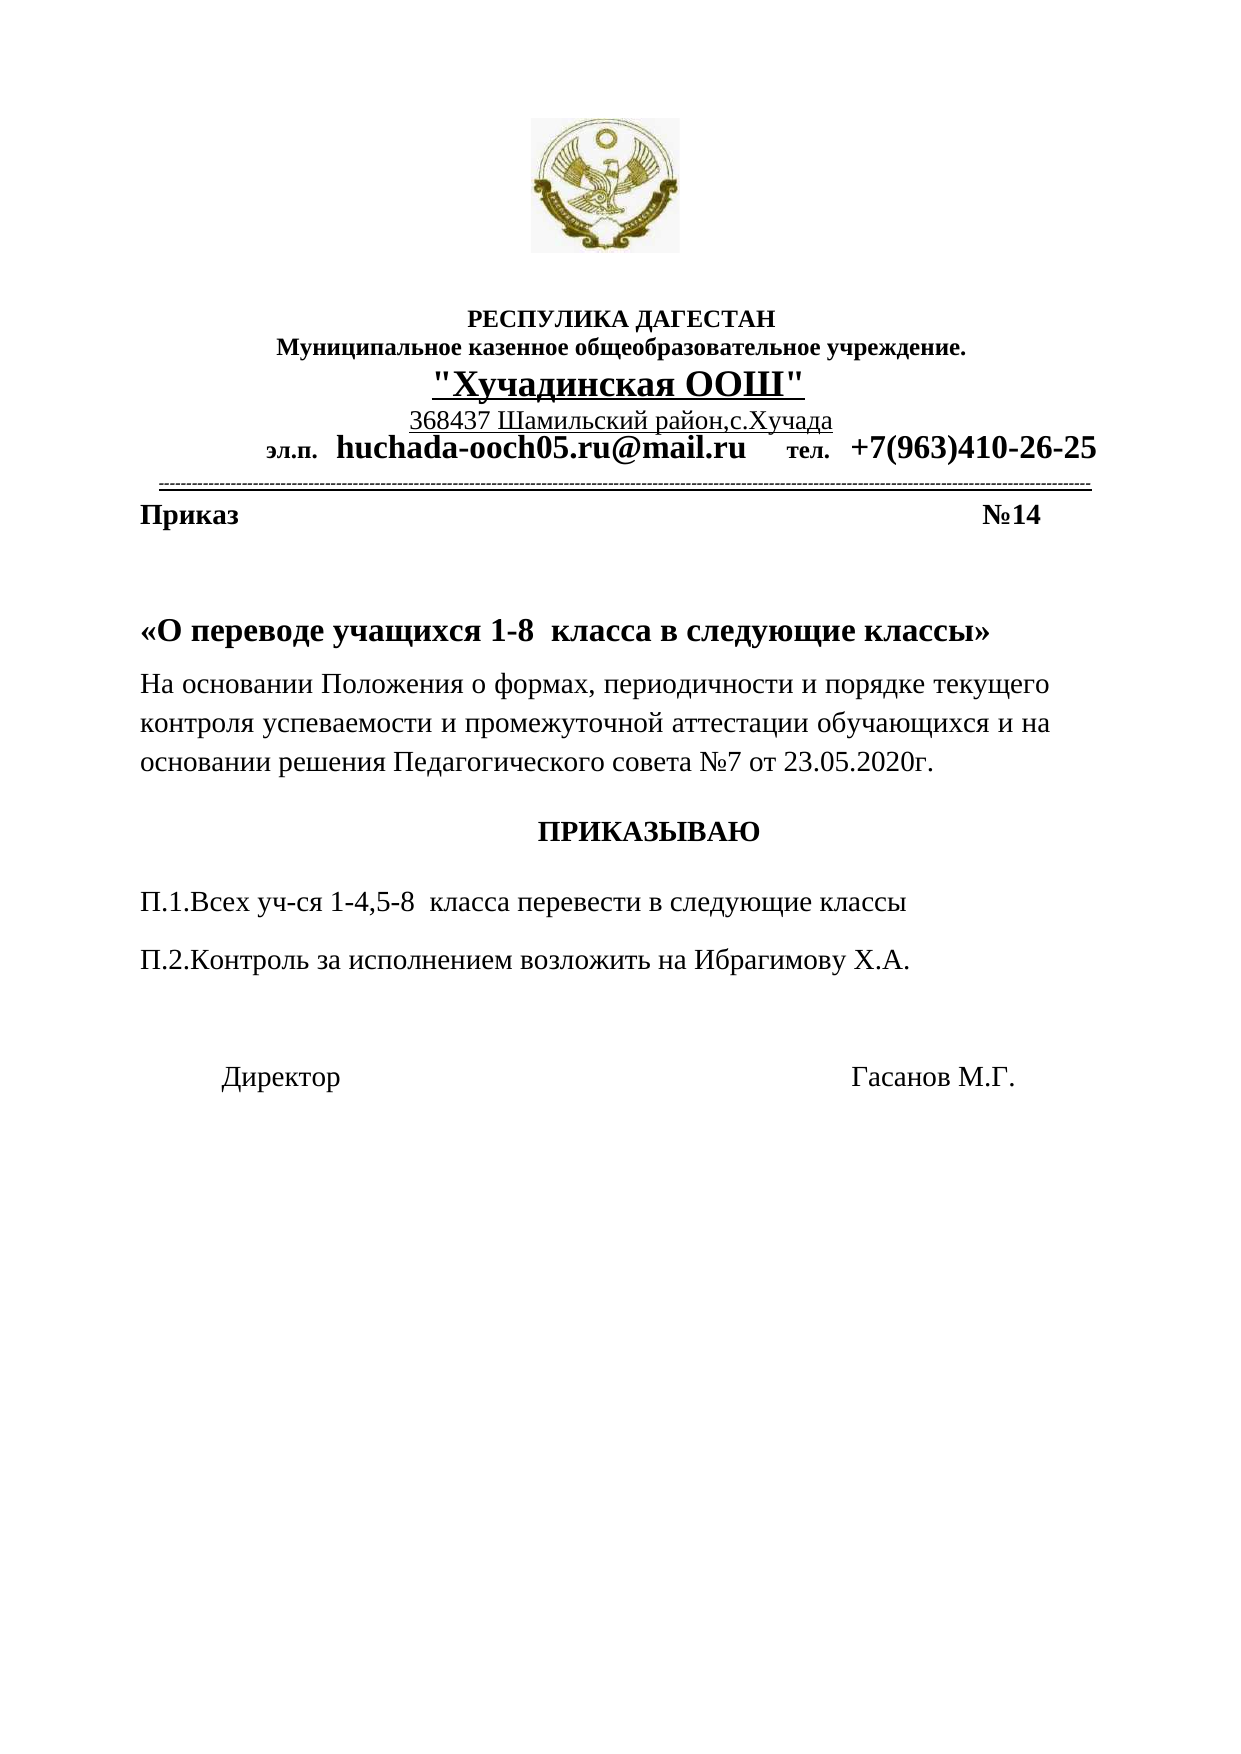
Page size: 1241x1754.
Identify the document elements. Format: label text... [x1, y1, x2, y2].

text На основании Положения о формах, периодичности и порядке текущего контроля успеваемости и промежуточной аттестации обучающихся и на основании решения Педагогического совета №7 от 23.05.2020г. [140, 662, 1051, 779]
subtitle "Хучадинская ООШ" [140, 361, 1097, 404]
text Приказ №14 [140, 501, 1097, 530]
text ПРИКАЗЫВАЮ [538, 818, 1097, 847]
text Муниципальное казенное общеобразовательное учреждение. [140, 332, 1102, 361]
text РЕСПУЛИКА ДАГЕСТАН [140, 304, 1102, 332]
text «О переводе учащихся 1-8 класса в следующие классы» [140, 615, 1097, 648]
text П.2.Контроль за исполнением возложить на Ибрагимову Х.А. [140, 946, 1097, 976]
picture [530, 118, 680, 253]
text П.1.Всех уч-ся 1-4,5-8 класса перевести в следующие классы [140, 888, 1097, 917]
text Директор Гасанов М.Г. [140, 1063, 1097, 1092]
text эл.п. huchada-ooch05.ru@mail.ru тел. +7(963)410-26-25 ------------------------------------------------------------------------------------------------------------------------------------------------------------------------ [158, 436, 1097, 494]
text 368437 Шамильский район,с.Хучада [140, 404, 1102, 436]
